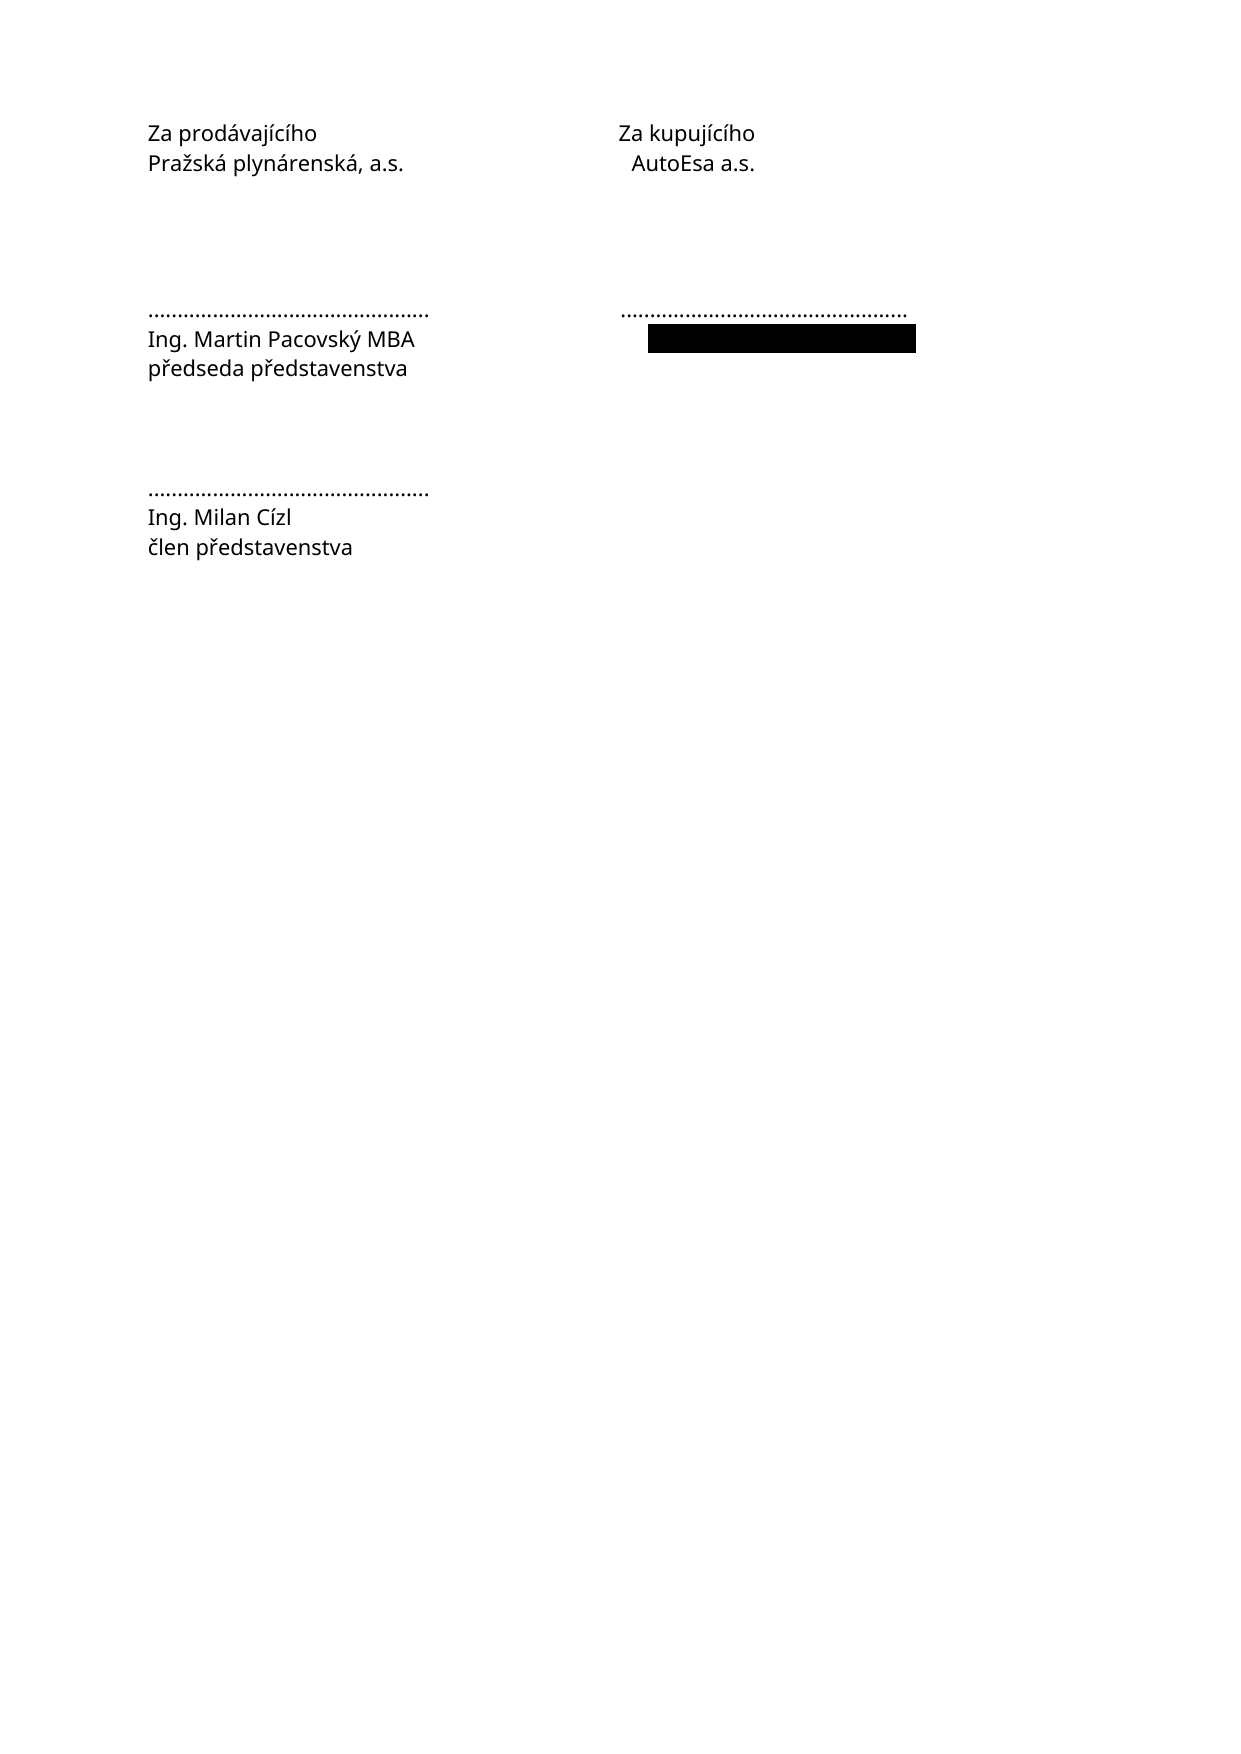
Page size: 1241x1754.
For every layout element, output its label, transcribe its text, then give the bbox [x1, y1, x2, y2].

text ................................................ ................................................. [148, 294, 1093, 323]
text Ing. Milan Cízl [148, 502, 1093, 532]
text ................................................ [148, 472, 1093, 502]
text Pražská plynárenská, a.s. AutoEsa a.s. [148, 148, 1093, 178]
text člen představenstva [148, 532, 1093, 562]
text předseda představenstva [148, 353, 1093, 383]
text Za prodávajícího Za kupujícího [148, 118, 1093, 148]
text Ing. Martin Pacovský MBA '''''''''''' '''''''''''''''''''''' '''''''''''''''''' [148, 323, 1093, 353]
